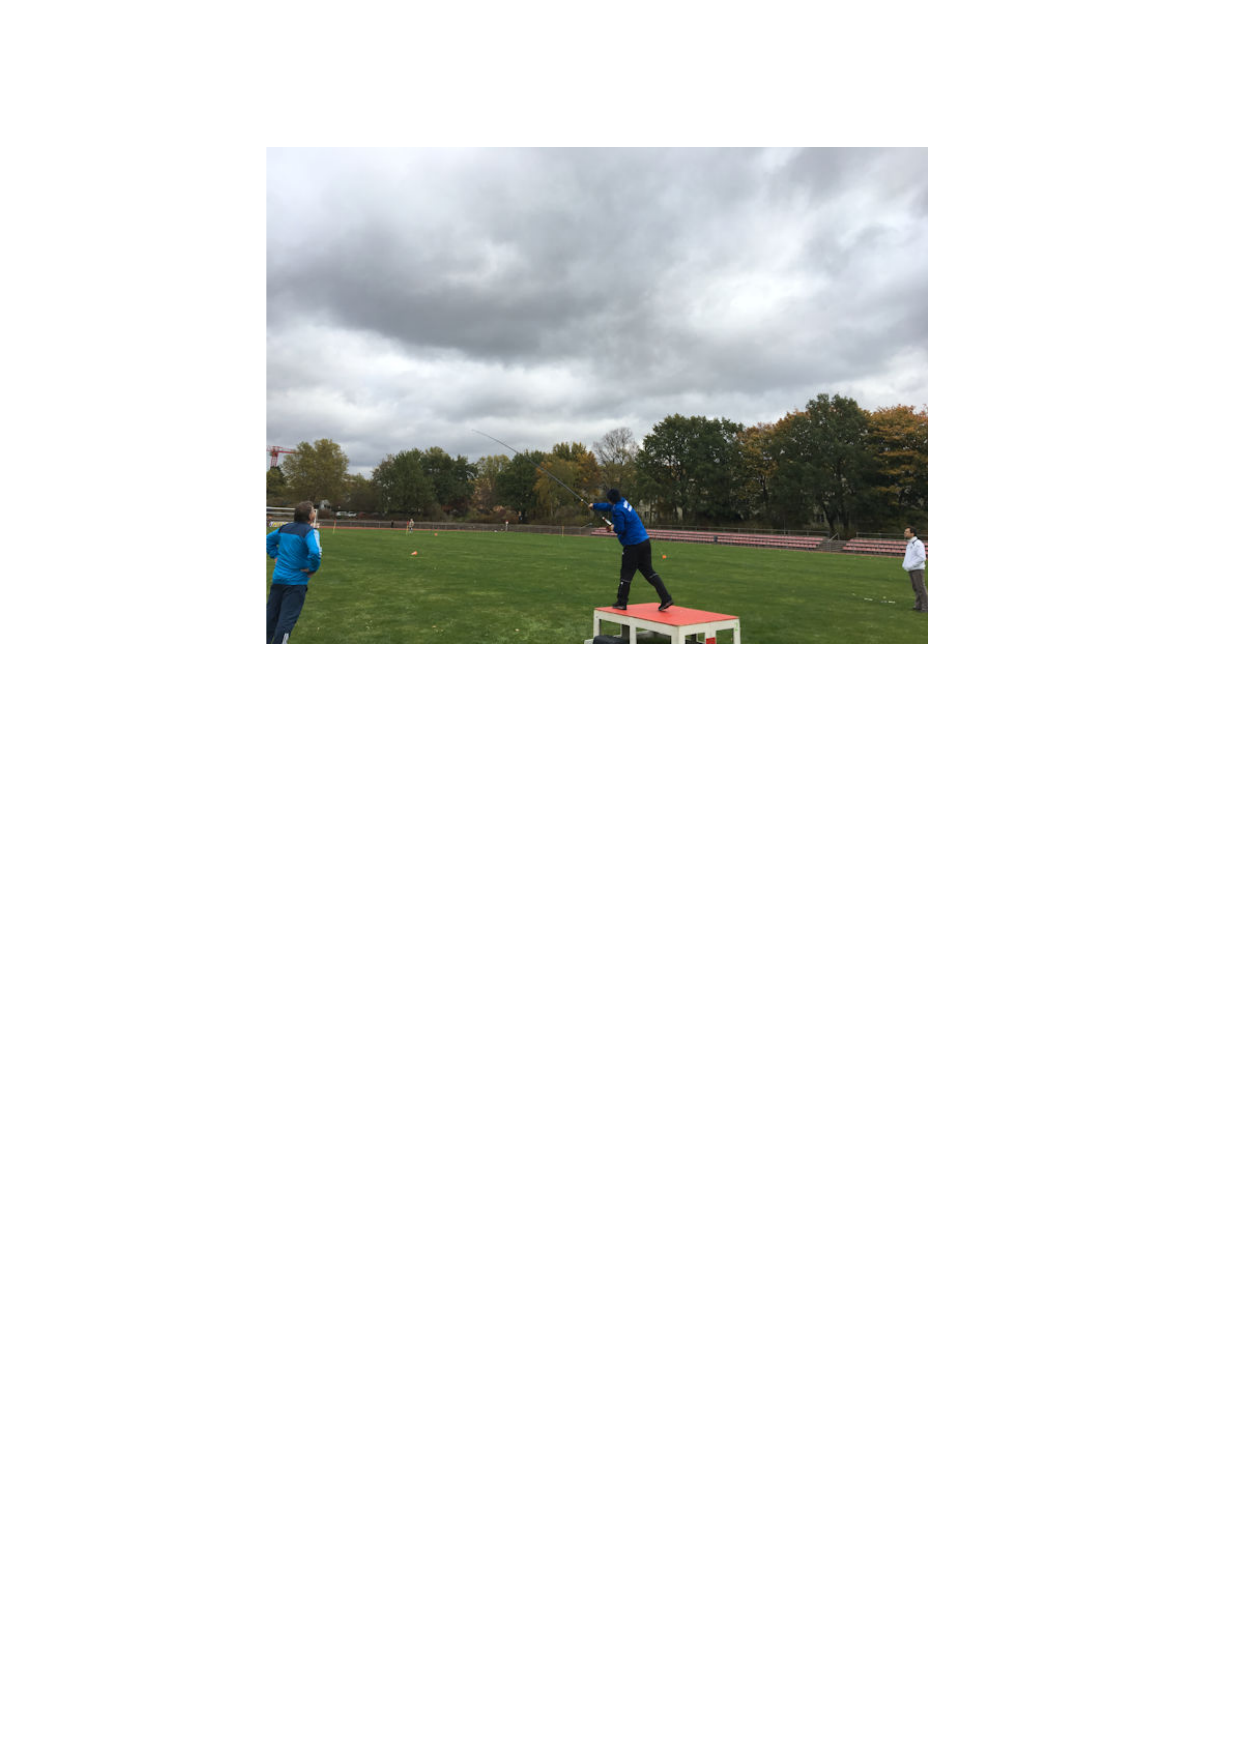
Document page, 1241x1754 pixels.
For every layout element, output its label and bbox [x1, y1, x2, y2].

picture [266, 147, 928, 644]
